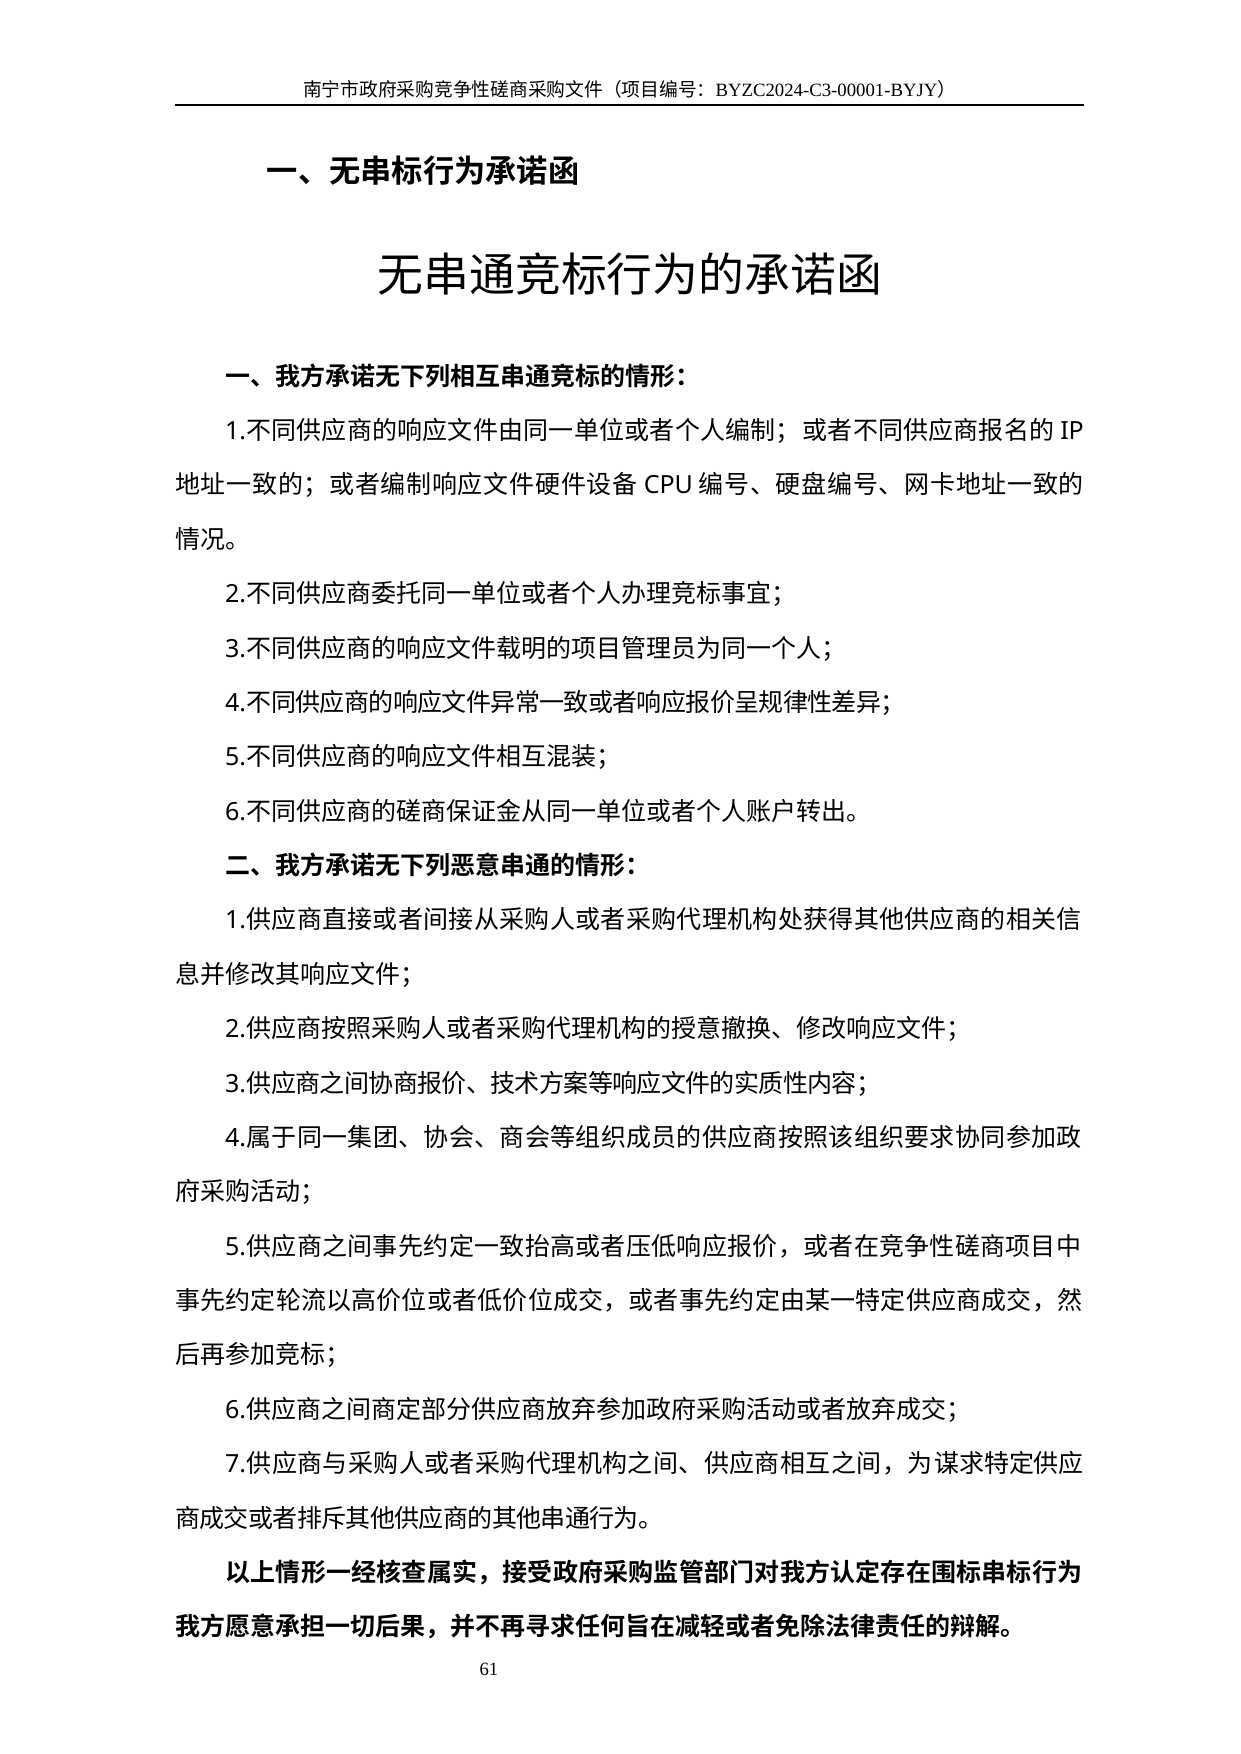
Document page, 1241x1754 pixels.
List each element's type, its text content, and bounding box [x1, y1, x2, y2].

text 无串通竞标行为的承诺函 [175, 248, 1084, 302]
text 5.供应商之间事先约定一致抬高或者压低响应报价，或者在竞争性磋商项目中事先约定轮流以高价位或者低价位成交，或者事先约定由某一特定供应商成交，然后再参加竞标； [175, 1226, 1084, 1371]
text 一、无串标行为承诺函 [175, 139, 1084, 194]
text 3.不同供应商的响应文件载明的项目管理员为同一个人； [175, 628, 1084, 664]
text 6.不同供应商的磋商保证金从同一单位或者个人账户转出。 [175, 791, 1084, 827]
text 1.不同供应商的响应文件由同一单位或者个人编制；或者不同供应商报名的IP地址一致的；或者编制响应文件硬件设备CPU编号、硬盘编号、网卡地址一致的情况。 [175, 411, 1084, 556]
text 7.供应商与采购人或者采购代理机构之间、供应商相互之间，为谋求特定供应商成交或者排斥其他供应商的其他串通行为。 [175, 1444, 1084, 1534]
text 以上情形一经核查属实，接受政府采购监管部门对我方认定存在围标串标行为，我方愿意承担一切后果，并不再寻求任何旨在减轻或者免除法律责任的辩解。 [175, 1552, 1084, 1643]
text 4.不同供应商的响应文件异常一致或者响应报价呈规律性差异； [175, 682, 1084, 719]
text 1.供应商直接或者间接从采购人或者采购代理机构处获得其他供应商的相关信息并修改其响应文件； [175, 900, 1084, 991]
text 6.供应商之间商定部分供应商放弃参加政府采购活动或者放弃成交； [175, 1389, 1084, 1426]
text 5.不同供应商的响应文件相互混装； [175, 737, 1084, 773]
text 二、我方承诺无下列恶意串通的情形： [175, 846, 1084, 882]
text 4.属于同一集团、协会、商会等组织成员的供应商按照该组织要求协同参加政府采购活动； [175, 1117, 1084, 1208]
text 2.不同供应商委托同一单位或者个人办理竞标事宜； [175, 574, 1084, 610]
text 3.供应商之间协商报价、技术方案等响应文件的实质性内容； [175, 1063, 1084, 1099]
text 2.供应商按照采购人或者采购代理机构的授意撤换、修改响应文件； [175, 1009, 1084, 1045]
text 一、我方承诺无下列相互串通竞标的情形： [175, 356, 1084, 392]
